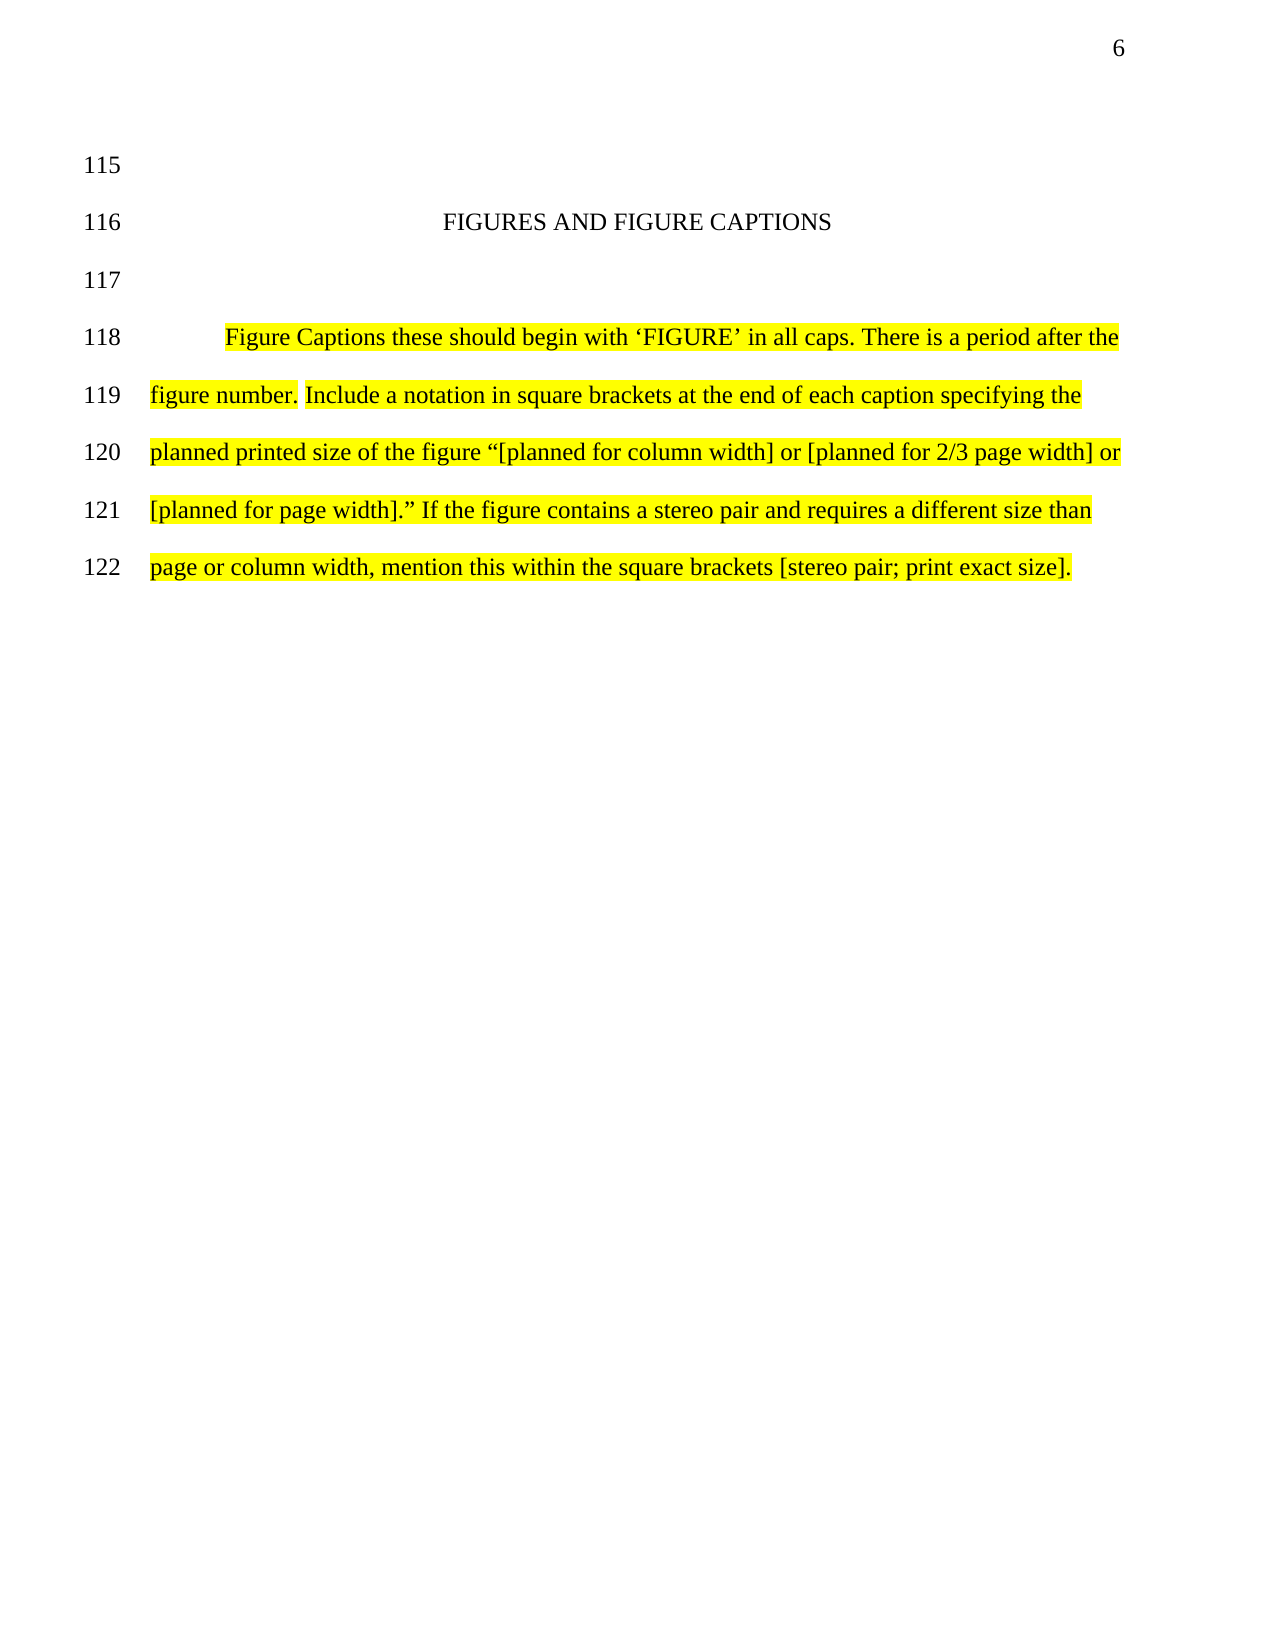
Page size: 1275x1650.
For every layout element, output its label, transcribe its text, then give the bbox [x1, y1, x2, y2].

text Figure Captions these should begin with ‘FIGURE’ in all caps. There is a period after the figure number. Include a notation in square brackets at the end of each caption specifying the planned printed size of the figure “[planned for column width] or [planned for 2/3 page width] or [planned for page width].” If the figure contains a stereo pair and requires a different size than page or column width, mention this within the square brackets [stereo pair; print exact size]. [150, 322, 1125, 581]
text FIGURES AND FIGURE CAPTIONS [150, 207, 1125, 236]
